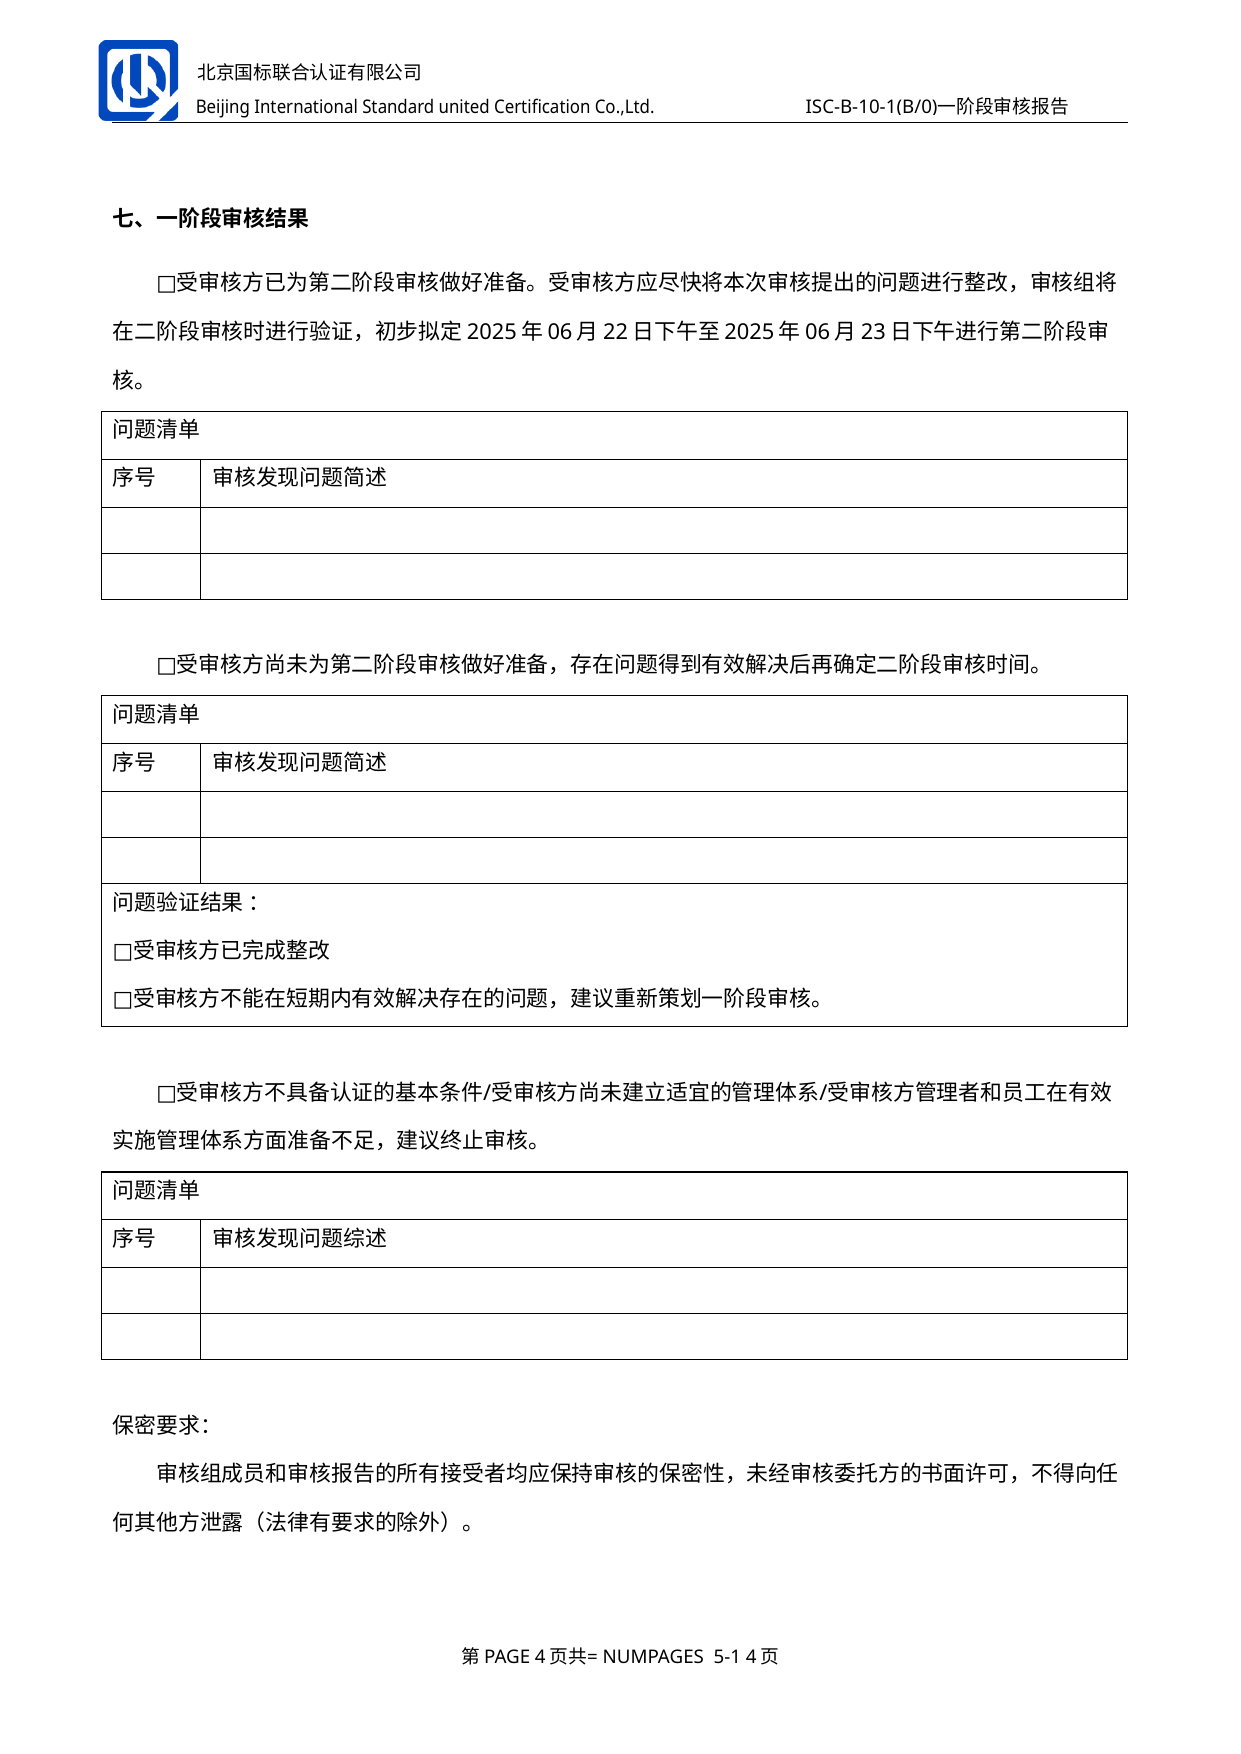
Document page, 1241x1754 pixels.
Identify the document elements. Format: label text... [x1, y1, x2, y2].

table_cell 序号 [102, 1220, 200, 1267]
table_cell [201, 508, 1127, 553]
table_cell [102, 508, 200, 553]
table_cell [201, 554, 1127, 599]
table_cell [201, 792, 1127, 837]
table_cell [102, 1268, 200, 1313]
text □受审核方尚未为第二阶段审核做好准备，存在问题得到有效解决后再确定二阶段审核时间。 [112, 647, 1128, 679]
table_cell 序号 [102, 744, 200, 791]
text □受审核方已为第二阶段审核做好准备。受审核方应尽快将本次审核提出的问题进行整改，审核组将在二阶段审核时进行验证，初步拟定2025年06月22日下午至2025年06月23日下午进行第二阶段审核。 [112, 265, 1128, 395]
table_header 保密要求： 审核组成员和审核报告的所有接受者均应保持审核的保密性，未经审核委托方的书面许可，不得向任何其他方泄露（法律有要求的除外）。 [101, 1408, 1143, 1549]
table_cell [201, 1268, 1127, 1313]
table_cell 审核发现问题简述 [201, 744, 1127, 791]
table_cell [201, 1314, 1127, 1359]
table_header 问题清单 [102, 1173, 1127, 1219]
table_cell 序号 [102, 460, 200, 507]
text □受审核方不具备认证的基本条件/受审核方尚未建立适宜的管理体系/受审核方管理者和员工在有效实施管理体系方面准备不足，建议终止审核。 [112, 1074, 1128, 1156]
text 七、一阶段审核结果 [112, 201, 1128, 233]
table_cell 审核发现问题综述 [201, 1220, 1127, 1267]
table_header 问题清单 [102, 696, 1127, 743]
table_cell [102, 792, 200, 837]
table_cell [102, 554, 200, 599]
table_cell 问题验证结果 ： □受审核方已完成整改 □受审核方不能在短期内有效解决存在的问题，建议重新策划一阶段审核。 [102, 884, 1127, 1026]
picture [98, 40, 179, 121]
table_cell [102, 838, 200, 883]
table_cell 审核发现问题简述 [201, 460, 1127, 507]
table_cell [201, 838, 1127, 883]
table_cell [102, 1314, 200, 1359]
table_header 问题清单 [102, 412, 1127, 459]
